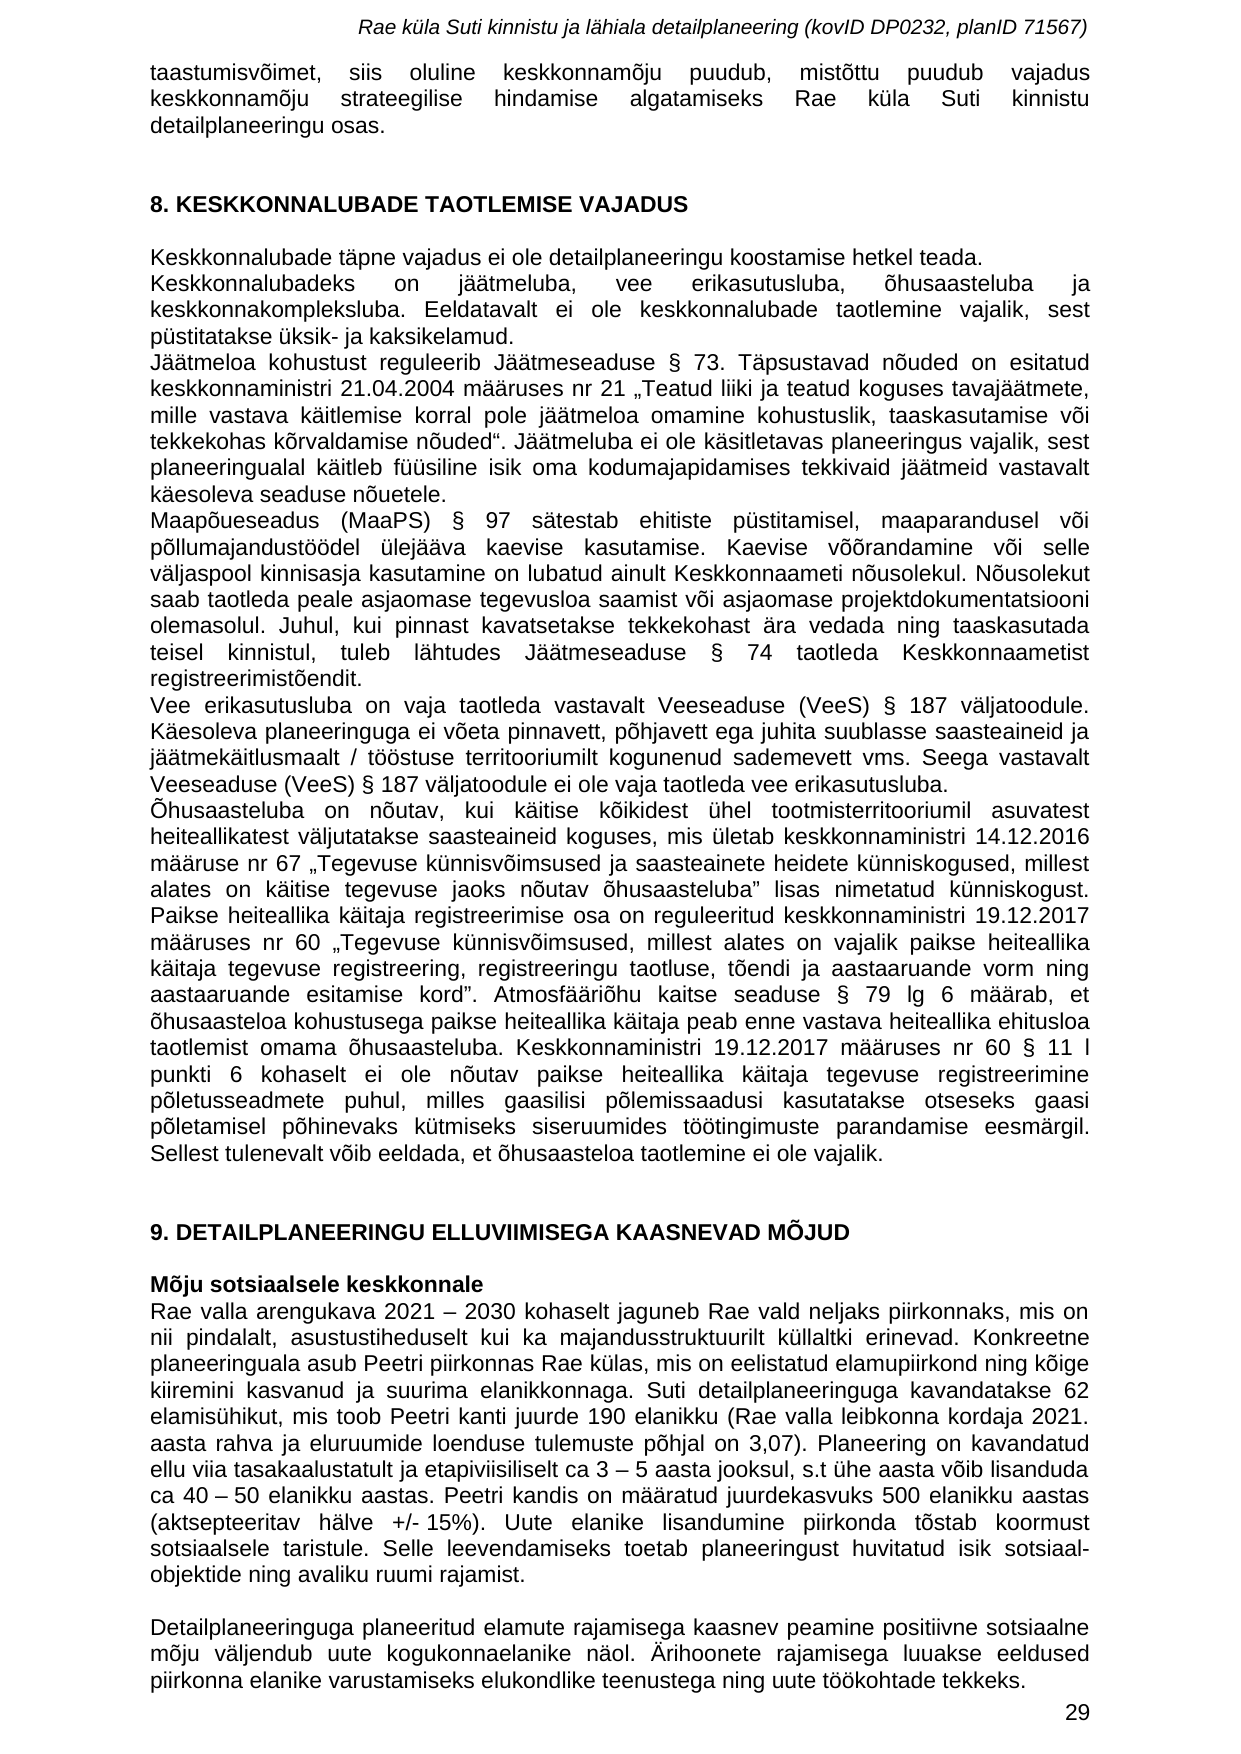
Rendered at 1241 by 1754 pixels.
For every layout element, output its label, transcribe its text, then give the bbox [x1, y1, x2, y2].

text Mõju sotsiaalsele keskkonnale [150, 1271, 1090, 1298]
text Rae valla arengukava 2021 – 2030 kohaselt jaguneb Rae vald neljaks piirkonnaks, mis on nii pindalalt, asustustiheduselt kui ka majandusstruktuurilt küllaltki erinevad. Konkreetne planeeringuala asub Peetri piirkonnas Rae külas, mis on eelistatud elamupiirkond ning kõige kiiremini kasvanud ja suurima elanikkonnaga. Suti detailplaneeringuga kavandatakse 62 elamisühikut, mis toob Peetri kanti juurde 190 elanikku (Rae valla leibkonna kordaja 2021. aasta rahva ja eluruumide loenduse tulemuste põhjal on 3,07). Planeering on kavandatud ellu viia tasakaalustatult ja etapiviisiliselt ca 3 – 5 aasta jooksul, s.t ühe aasta võib lisanduda ca 40 – 50 elanikku aastas. Peetri kandis on määratud juurdekasvuks 500 elanikku aastas (aktsepteeritav hälve +/- 15%). Uute elanike lisandumine piirkonda tõstab koormust sotsiaalsele taristule. Selle leevendamiseks toetab planeeringust huvitatud isik sotsiaal-objektide ning avaliku ruumi rajamist. [150, 1298, 1090, 1588]
subtitle DETAILPLANEERINGU ELLUVIIMISEGA KAASNEVAD MÕJUD [150, 1219, 1090, 1245]
text Keskkonnalubadeks on jäätmeluba, vee erikasutusluba, õhusaasteluba ja keskkonnakompleksluba. Eeldatavalt ei ole keskkonnalubade taotlemine vajalik, sest püstitatakse üksik- ja kaksikelamud. [150, 270, 1090, 349]
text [150, 59, 1090, 138]
text Maapõueseadus (MaaPS) § 97 sätestab ehitiste püstitamisel, maaparandusel või põllumajandustöödel ülejääva kaevise kasutamise. Kaevise võõrandamine või selle väljaspool kinnisasja kasutamine on lubatud ainult Keskkonnaameti nõusolekul. Nõusolekut saab taotleda peale asjaomase tegevusloa saamist või asjaomase projektdokumentatsiooni olemasolul. Juhul, kui pinnast kavatsetakse tekkekohast ära vedada ning taaskasutada teisel kinnistul, tuleb lähtudes Jäätmeseaduse § 74 taotleda Keskkonnaametist registreerimistõendit. [150, 507, 1090, 692]
text Vee erikasutusluba on vaja taotleda vastavalt Veeseaduse (VeeS) § 187 väljatoodule. Käesoleva planeeringuga ei võeta pinnavett, põhjavett ega juhita suublasse saasteaineid ja jäätmekäitlusmaalt / tööstuse territooriumilt kogunenud sademevett vms. Seega vastavalt Veeseaduse (VeeS) § 187 väljatoodule ei ole vaja taotleda vee erikasutusluba. [150, 692, 1090, 797]
text Detailplaneeringuga planeeritud elamute rajamisega kaasnev peamine positiivne sotsiaalne mõju väljendub uute kogukonnaelanike näol. Ärihoonete rajamisega luuakse eeldused piirkonna elanike varustamiseks elukondlike teenustega ning uute töökohtade tekkeks. [150, 1614, 1090, 1693]
subtitle KESKKONNALUBADE TAOTLEMISE VAJADUS [150, 191, 1090, 217]
text Jäätmeloa kohustust reguleerib Jäätmeseaduse § 73. Täpsustavad nõuded on esitatud keskkonnaministri 21.04.2004 määruses nr 21 „Teatud liiki ja teatud koguses tavajäätmete, mille vastava käitlemise korral pole jäätmeloa omamine kohustuslik, taaskasutamise või tekkekohas kõrvaldamise nõuded“. Jäätmeluba ei ole käsitletavas planeeringus vajalik, sest planeeringualal käitleb füüsiline isik oma kodumajapidamises tekkivaid jäätmeid vastavalt käesoleva seaduse nõuetele. [150, 349, 1090, 507]
text Keskkonnalubade täpne vajadus ei ole detailplaneeringu koostamise hetkel teada. [150, 243, 1090, 270]
text Õhusaasteluba on nõutav, kui käitise kõikidest ühel tootmisterritooriumil asuvatest heiteallikatest väljutatakse saasteaineid koguses, mis ületab keskkonnaministri 14.12.2016 määruse nr 67 „Tegevuse künnisvõimsused ja saasteainete heidete künniskogused, millest alates on käitise tegevuse jaoks nõutav õhusaasteluba” lisas nimetatud künniskogust. Paikse heiteallika käitaja registreerimise osa on reguleeritud keskkonnaministri 19.12.2017 määruses nr 60 „Tegevuse künnisvõimsused, millest alates on vajalik paikse heiteallika käitaja tegevuse registreering, registreeringu taotluse, tõendi ja aastaaruande vorm ning aastaaruande esitamise kord”. Atmosfääriõhu kaitse seaduse § 79 lg 6 määrab, et õhusaasteloa kohustusega paikse heiteallika käitaja peab enne vastava heiteallika ehitusloa taotlemist omama õhusaasteluba. Keskkonnaministri 19.12.2017 määruses nr 60 § 11 l punkti 6 kohaselt ei ole nõutav paikse heiteallika käitaja tegevuse registreerimine põletusseadmete puhul, milles gaasilisi põlemissaadusi kasutatakse otseseks gaasi põletamisel põhinevaks kütmiseks siseruumides töötingimuste parandamise eesmärgil. Sellest tulenevalt võib eeldada, et õhusaasteloa taotlemine ei ole vajalik. [150, 797, 1090, 1166]
